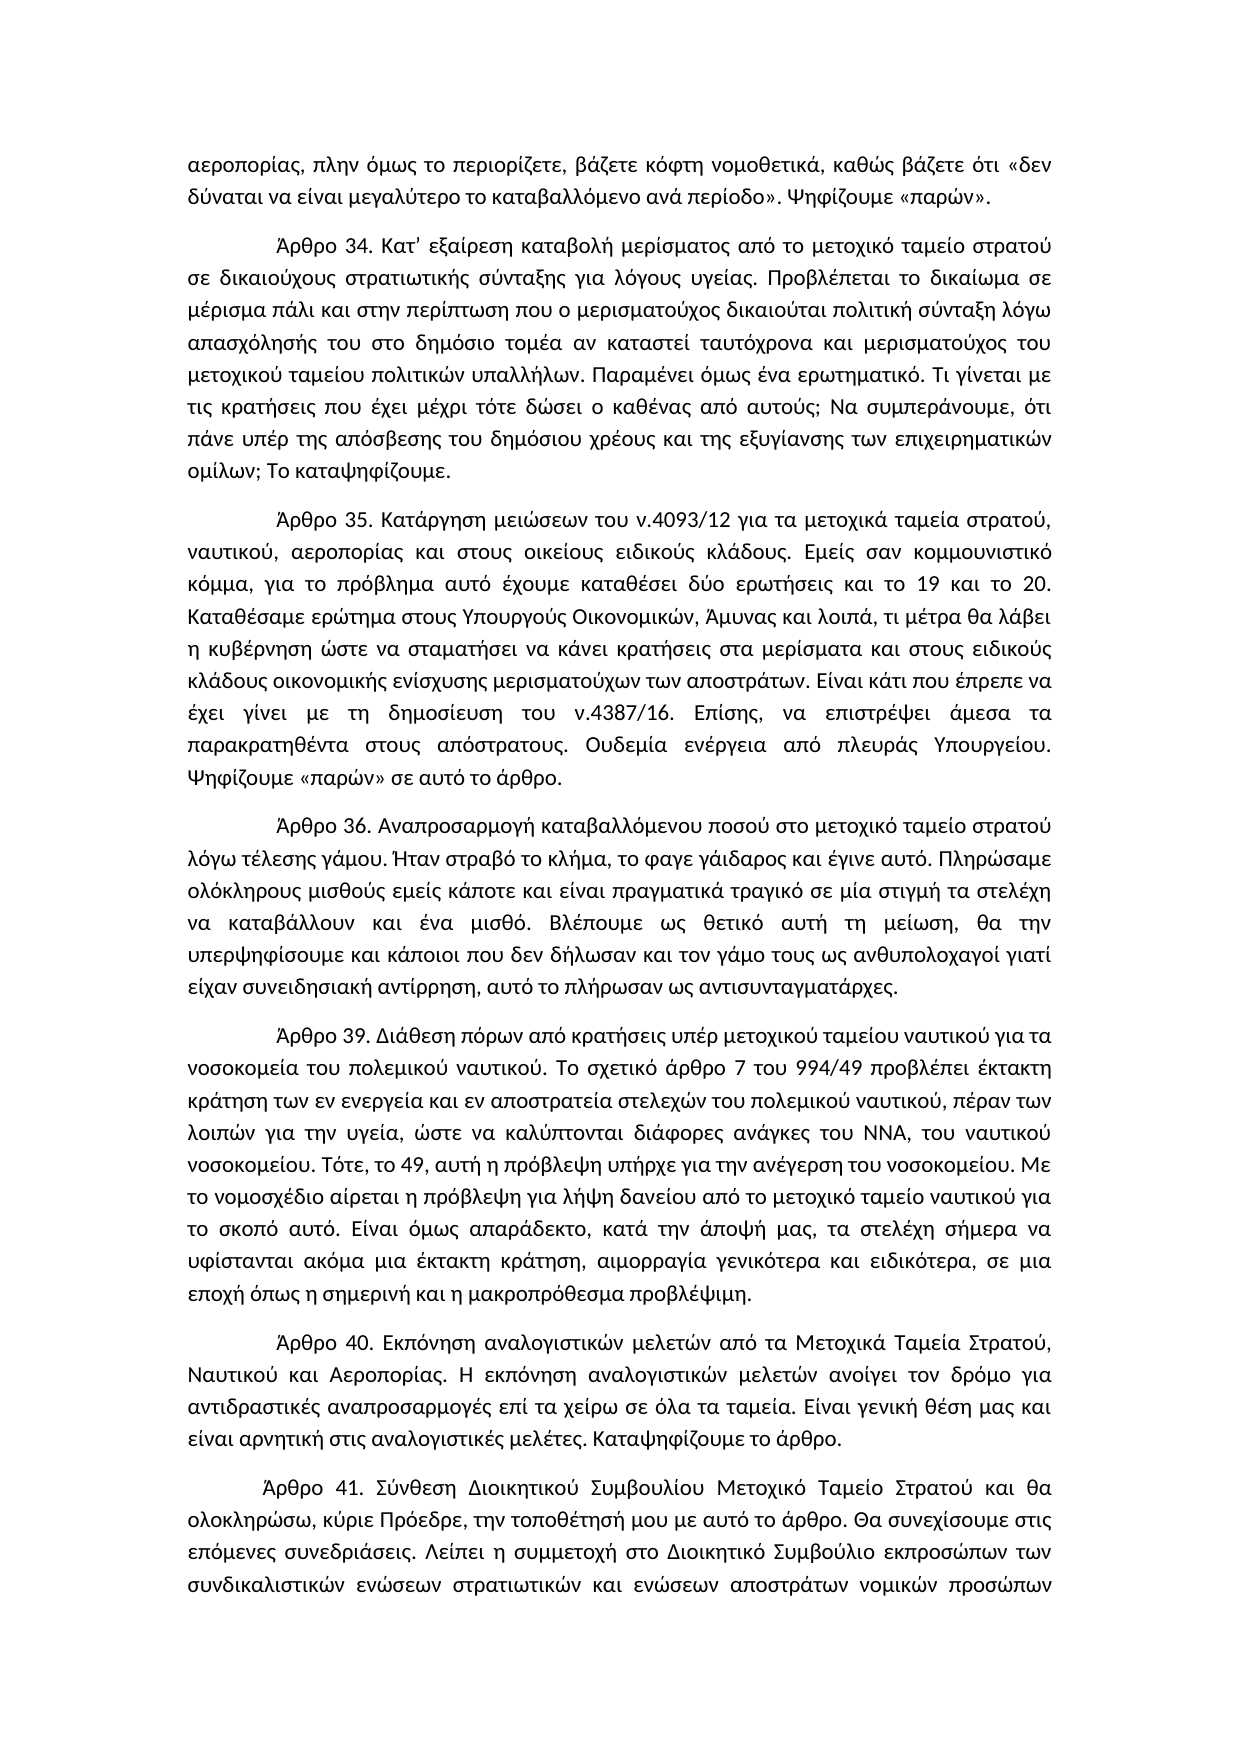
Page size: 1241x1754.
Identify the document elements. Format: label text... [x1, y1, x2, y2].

text Άρθρο 34. Κατ’ εξαίρεση καταβολή μερίσματος από το μετοχικό ταμείο στρατού σε δικαιούχους στρατιωτικής σύνταξης για λόγους υγείας. Προβλέπεται το δικαίωμα σε μέρισμα πάλι και στην περίπτωση που ο μερισματούχος δικαιούται πολιτική σύνταξη λόγω απασχόλησής του στο δημόσιο τομέα αν καταστεί ταυτόχρονα και μερισματούχος του μετοχικού ταμείου πολιτικών υπαλλήλων. Παραμένει όμως ένα ερωτηματικό. Τι γίνεται με τις κρατήσεις που έχει μέχρι τότε δώσει ο καθένας από αυτούς; Να συμπεράνουμε, ότι πάνε υπέρ της απόσβεσης του δημόσιου χρέους και της εξυγίανσης των επιχειρηματικών ομίλων; Το καταψηφίζουμε. [187, 231, 1053, 484]
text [187, 1473, 1053, 1598]
text Άρθρο 40. Εκπόνηση αναλογιστικών μελετών από τα Μετοχικά Ταμεία Στρατού, Ναυτικού και Αεροπορίας. Η εκπόνηση αναλογιστικών μελετών ανοίγει τον δρόμο για αντιδραστικές αναπροσαρμογές επί τα χείρω σε όλα τα ταμεία. Είναι γενική θέση μας και είναι αρνητική στις αναλογιστικές μελέτες. Καταψηφίζουμε το άρθρο. [187, 1328, 1053, 1452]
text Άρθρο 39. Διάθεση πόρων από κρατήσεις υπέρ μετοχικού ταμείου ναυτικού για τα νοσοκομεία του πολεμικού ναυτικού. Το σχετικό άρθρο 7 του 994/49 προβλέπει έκτακτη κράτηση των εν ενεργεία και εν αποστρατεία στελεχών του πολεμικού ναυτικού, πέραν των λοιπών για την υγεία, ώστε να καλύπτονται διάφορες ανάγκες του ΝΝΑ, του ναυτικού νοσοκομείου. Τότε, το 49, αυτή η πρόβλεψη υπήρχε για την ανέγερση του νοσοκομείου. Με το νομοσχέδιο αίρεται η πρόβλεψη για λήψη δανείου από το μετοχικό ταμείο ναυτικού για το σκοπό αυτό. Είναι όμως απαράδεκτο, κατά την άποψή μας, τα στελέχη σήμερα να υφίστανται ακόμα μια έκτακτη κράτηση, αιμορραγία γενικότερα και ειδικότερα, σε μια εποχή όπως η σημερινή και η μακροπρόθεσμα προβλέψιμη. [187, 1021, 1053, 1307]
text Άρθρο 35. Κατάργηση μειώσεων του ν.4093/12 για τα μετοχικά ταμεία στρατού, ναυτικού, αεροπορίας και στους οικείους ειδικούς κλάδους. Εμείς σαν κομμουνιστικό κόμμα, για το πρόβλημα αυτό έχουμε καταθέσει δύο ερωτήσεις και το 19 και το 20. Καταθέσαμε ερώτημα στους Υπουργούς Οικονομικών, Άμυνας και λοιπά, τι μέτρα θα λάβει η κυβέρνηση ώστε να σταματήσει να κάνει κρατήσεις στα μερίσματα και στους ειδικούς κλάδους οικονομικής ενίσχυσης μερισματούχων των αποστράτων. Είναι κάτι που έπρεπε να έχει γίνει με τη δημοσίευση του ν.4387/16. Επίσης, να επιστρέψει άμεσα τα παρακρατηθέντα στους απόστρατους. Ουδεμία ενέργεια από πλευράς Υπουργείου. Ψηφίζουμε «παρών» σε αυτό το άρθρο. [187, 505, 1053, 791]
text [187, 150, 1053, 210]
text Άρθρο 36. Αναπροσαρμογή καταβαλλόμενου ποσού στο μετοχικό ταμείο στρατού λόγω τέλεσης γάμου. Ήταν στραβό το κλήμα, το φαγε γάιδαρος και έγινε αυτό. Πληρώσαμε ολόκληρους μισθούς εμείς κάποτε και είναι πραγματικά τραγικό σε μία στιγμή τα στελέχη να καταβάλλουν και ένα μισθό. Βλέπουμε ως θετικό αυτή τη μείωση, θα την υπερψηφίσουμε και κάποιοι που δεν δήλωσαν και τον γάμο τους ως ανθυπολοχαγοί γιατί είχαν συνειδησιακή αντίρρηση, αυτό το πλήρωσαν ως αντισυνταγματάρχες. [187, 812, 1053, 1001]
